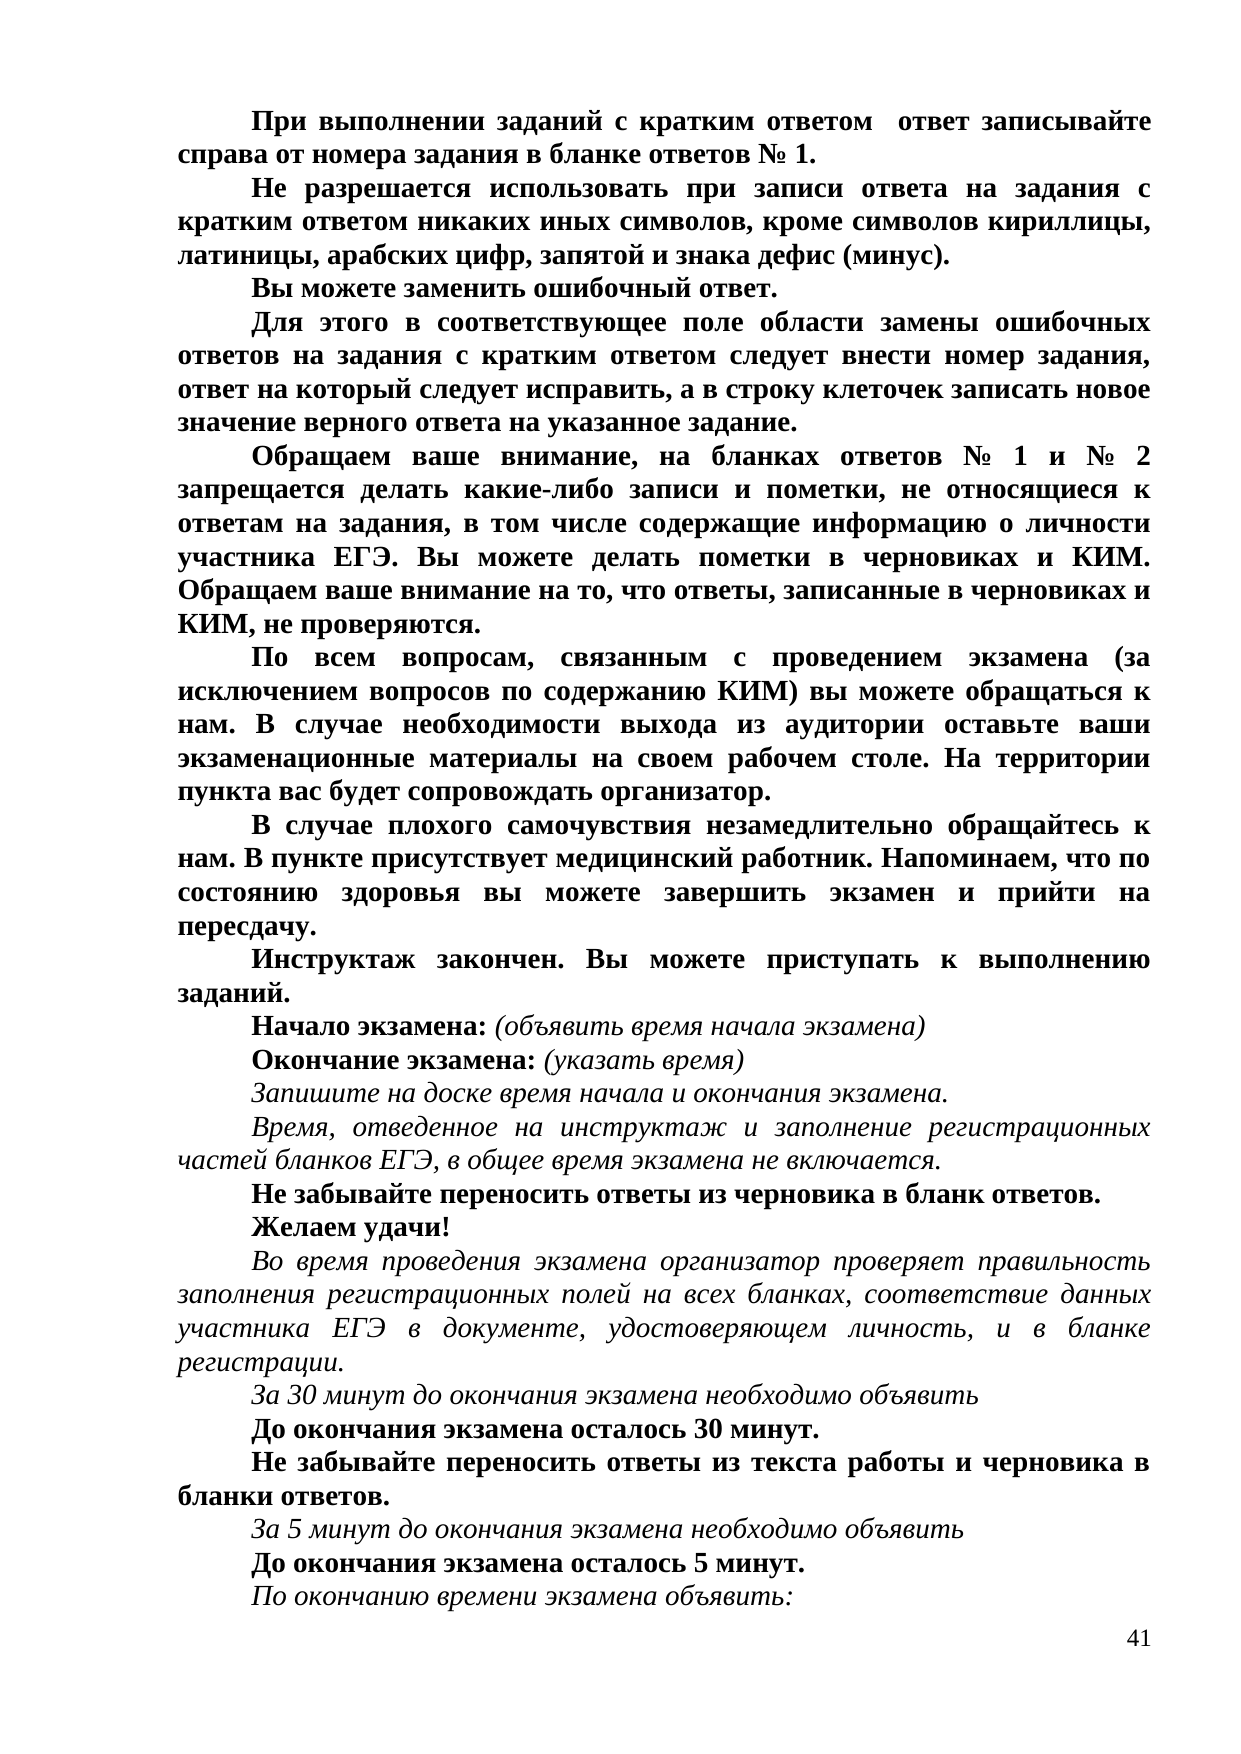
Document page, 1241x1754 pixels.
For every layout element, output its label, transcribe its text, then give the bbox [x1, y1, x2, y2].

text Не забывайте переносить ответы из черновика в бланк ответов. [177, 1176, 1152, 1209]
text Во время проведения экзамена организатор проверяет правильность заполнения регистрационных полей на всех бланках, соответствие данных участника ЕГЭ в документе, удостоверяющем личность, и в бланке регистрации. [177, 1243, 1152, 1377]
text В случае плохого самочувствия незамедлительно обращайтесь к нам. В пункте присутствует медицинский работник. Напоминаем, что по состоянию здоровья вы можете завершить экзамен и прийти на пересдачу. [177, 807, 1152, 941]
text По всем вопросам, связанным с проведением экзамена (за исключением вопросов по содержанию КИМ) вы можете обращаться к нам. В случае необходимости выхода из аудитории оставьте ваши экзаменационные материалы на своем рабочем столе. На территории пункта вас будет сопровождать организатор. [177, 639, 1152, 807]
text Начало экзамена: (объявить время начала экзамена) [177, 1008, 1152, 1042]
text Вы можете заменить ошибочный ответ. [177, 270, 1152, 304]
text Запишите на доске время начала и окончания экзамена. [177, 1075, 1152, 1109]
text Не забывайте переносить ответы из текста работы и черновика в бланки ответов. [177, 1444, 1152, 1511]
text Окончание экзамена: (указать время) [177, 1042, 1152, 1075]
text За 30 минут до окончания экзамена необходимо объявить [177, 1377, 1152, 1411]
text Обращаем ваше внимание, на бланках ответов № 1 и № 2 запрещается делать какие-либо записи и пометки, не относящиеся к ответам на задания, в том числе содержащие информацию о личности участника ЕГЭ. Вы можете делать пометки в черновиках и КИМ. Обращаем ваше внимание на то, что ответы, записанные в черновиках и КИМ, не проверяются. [177, 438, 1152, 639]
text Не разрешается использовать при записи ответа на задания с кратким ответом никаких иных символов, кроме символов кириллицы, латиницы, арабских цифр, запятой и знака дефис (минус). [177, 170, 1152, 270]
text Время, отведенное на инструктаж и заполнение регистрационных частей бланков ЕГЭ, в общее время экзамена не включается. [177, 1109, 1152, 1176]
text При выполнении заданий с кратким ответом ответ записывайте справа от номера задания в бланке ответов № 1. [177, 103, 1152, 170]
text Инструктаж закончен. Вы можете приступать к выполнению заданий. [177, 941, 1152, 1008]
text За 5 минут до окончания экзамена необходимо объявить [177, 1511, 1152, 1545]
text До окончания экзамена осталось 5 минут. [177, 1545, 1152, 1578]
text Для этого в соответствующее поле области замены ошибочных ответов на задания с кратким ответом следует внести номер задания, ответ на который следует исправить, а в строку клеточек записать новое значение верного ответа на указанное задание. [177, 304, 1152, 438]
text По окончанию времени экзамена объявить: [177, 1578, 1152, 1612]
text Желаем удачи! [177, 1209, 1152, 1243]
text До окончания экзамена осталось 30 минут. [177, 1411, 1152, 1444]
